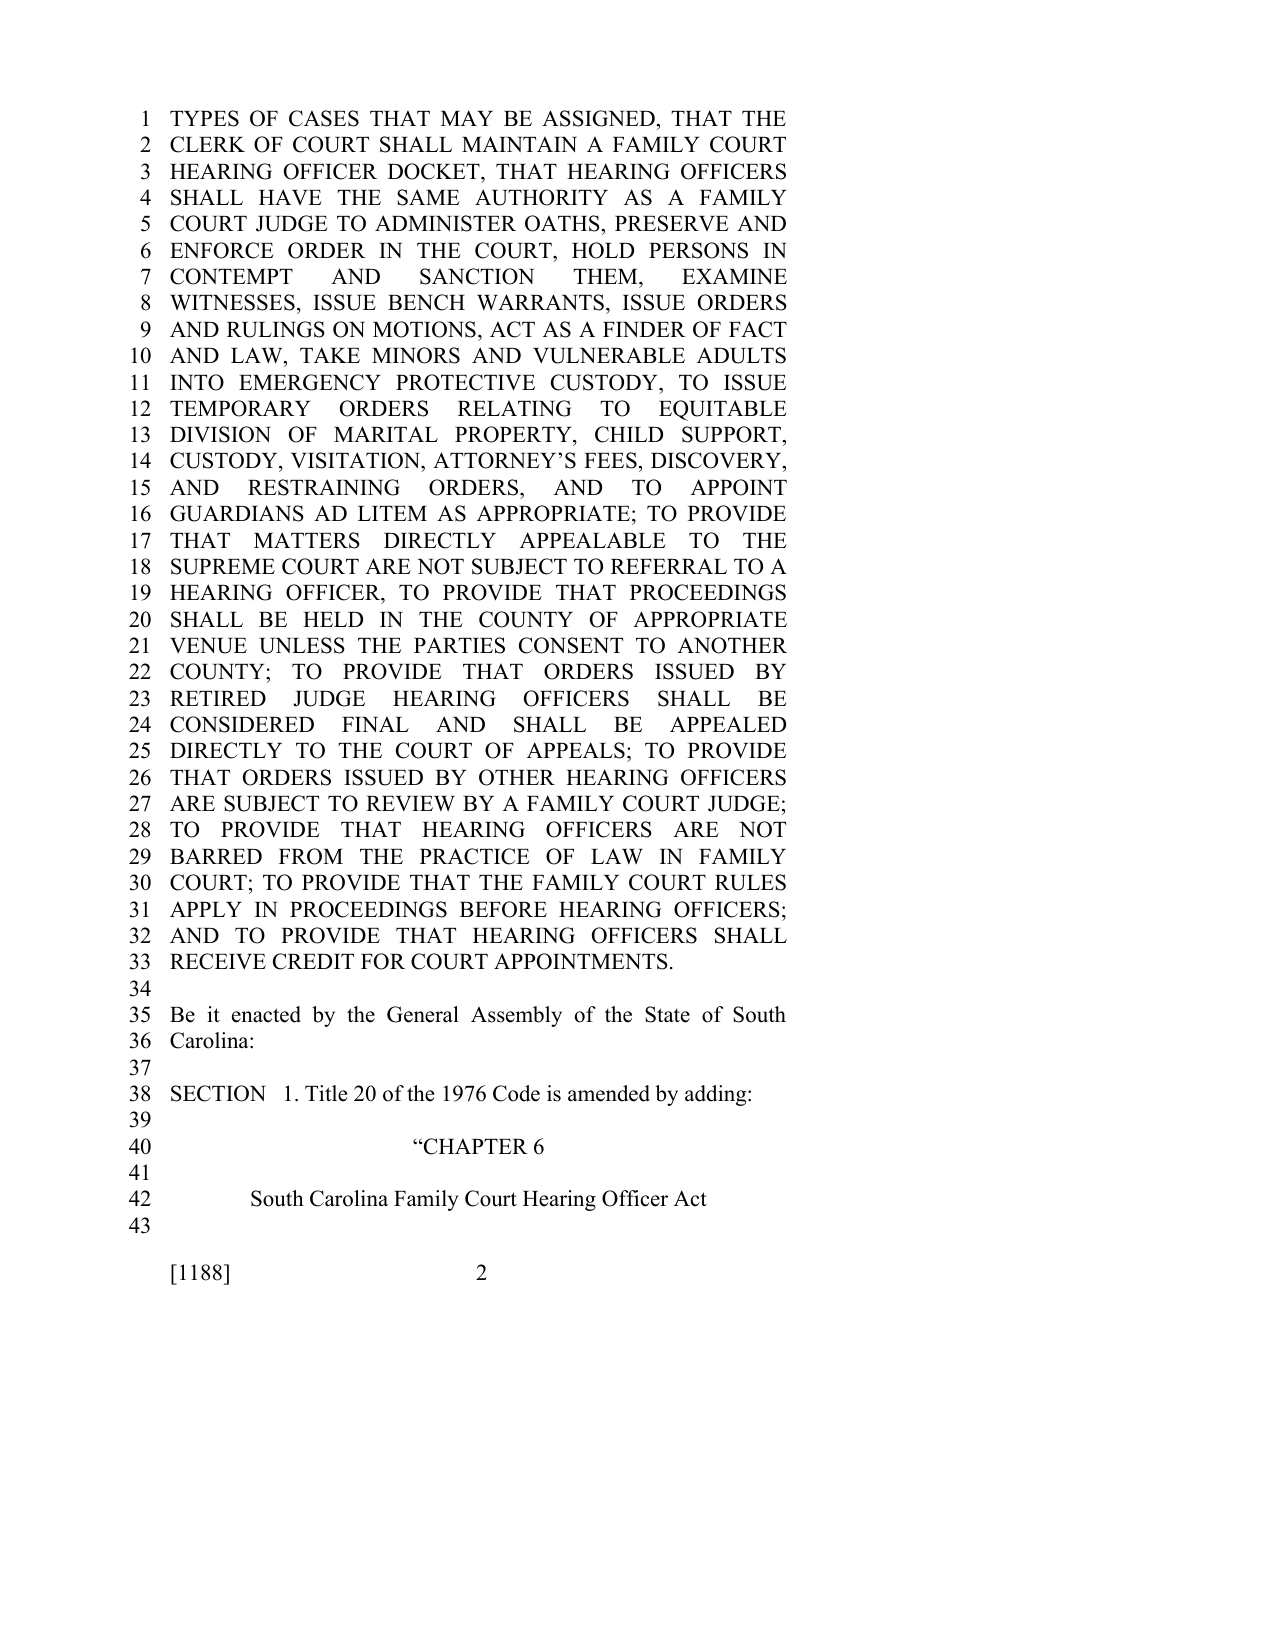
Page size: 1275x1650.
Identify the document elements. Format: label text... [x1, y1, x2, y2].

text “CHAPTER 6 [169, 1133, 787, 1159]
text SECTION 1. Title 20 of the 1976 Code is amended by adding: [169, 1080, 787, 1106]
text South Carolina Family Court Hearing Officer Act [169, 1186, 787, 1212]
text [169, 105, 787, 975]
text Be it enacted by the General Assembly of the State of South Carolina: [169, 1001, 787, 1054]
